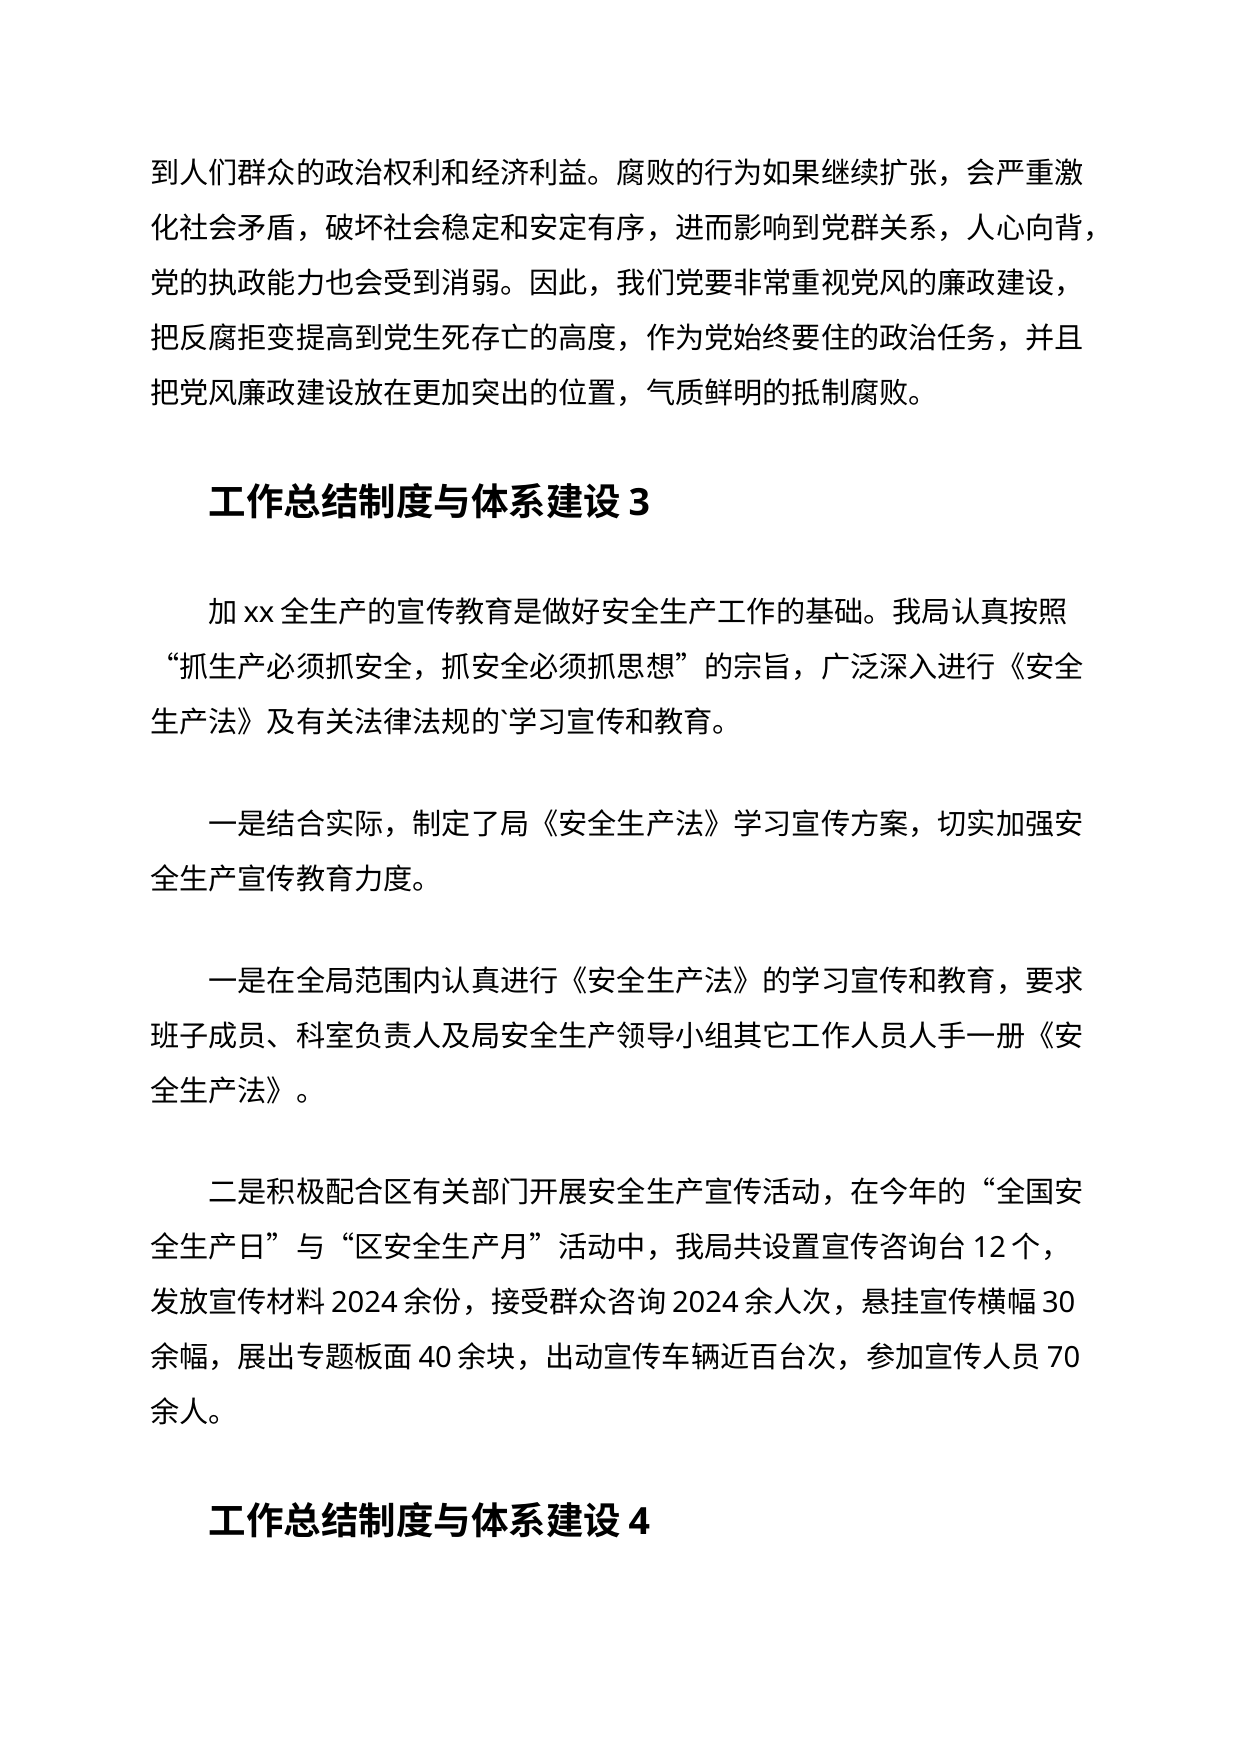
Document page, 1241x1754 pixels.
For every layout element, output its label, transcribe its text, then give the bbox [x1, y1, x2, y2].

text 一是在全局范围内认真进行《安全生产法》的学习宣传和教育，要求班子成员、科室负责人及局安全生产领导小组其它工作人员人手一册《安全生产法》。 [150, 957, 1090, 1109]
text 加xx全生产的宣传教育是做好安全生产工作的基础。我局认真按照“抓生产必须抓安全，抓安全必须抓思想”的宗旨，广泛深入进行《安全生产法》及有关法律法规的`学习宣传和教育。 [150, 589, 1090, 741]
text 工作总结制度与体系建设4 [150, 1491, 1090, 1545]
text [150, 150, 1090, 412]
text 工作总结制度与体系建设3 [150, 471, 1090, 526]
text 一是结合实际，制定了局《安全生产法》学习宣传方案，切实加强安全生产宣传教育力度。 [150, 801, 1090, 898]
text 二是积极配合区有关部门开展安全生产宣传活动，在今年的“全国安全生产日”与“区安全生产月”活动中，我局共设置宣传咨询台12个，发放宣传材料2024余份，接受群众咨询2024余人次，悬挂宣传横幅30余幅，展出专题板面40余块，出动宣传车辆近百台次，参加宣传人员70余人。 [150, 1169, 1090, 1431]
